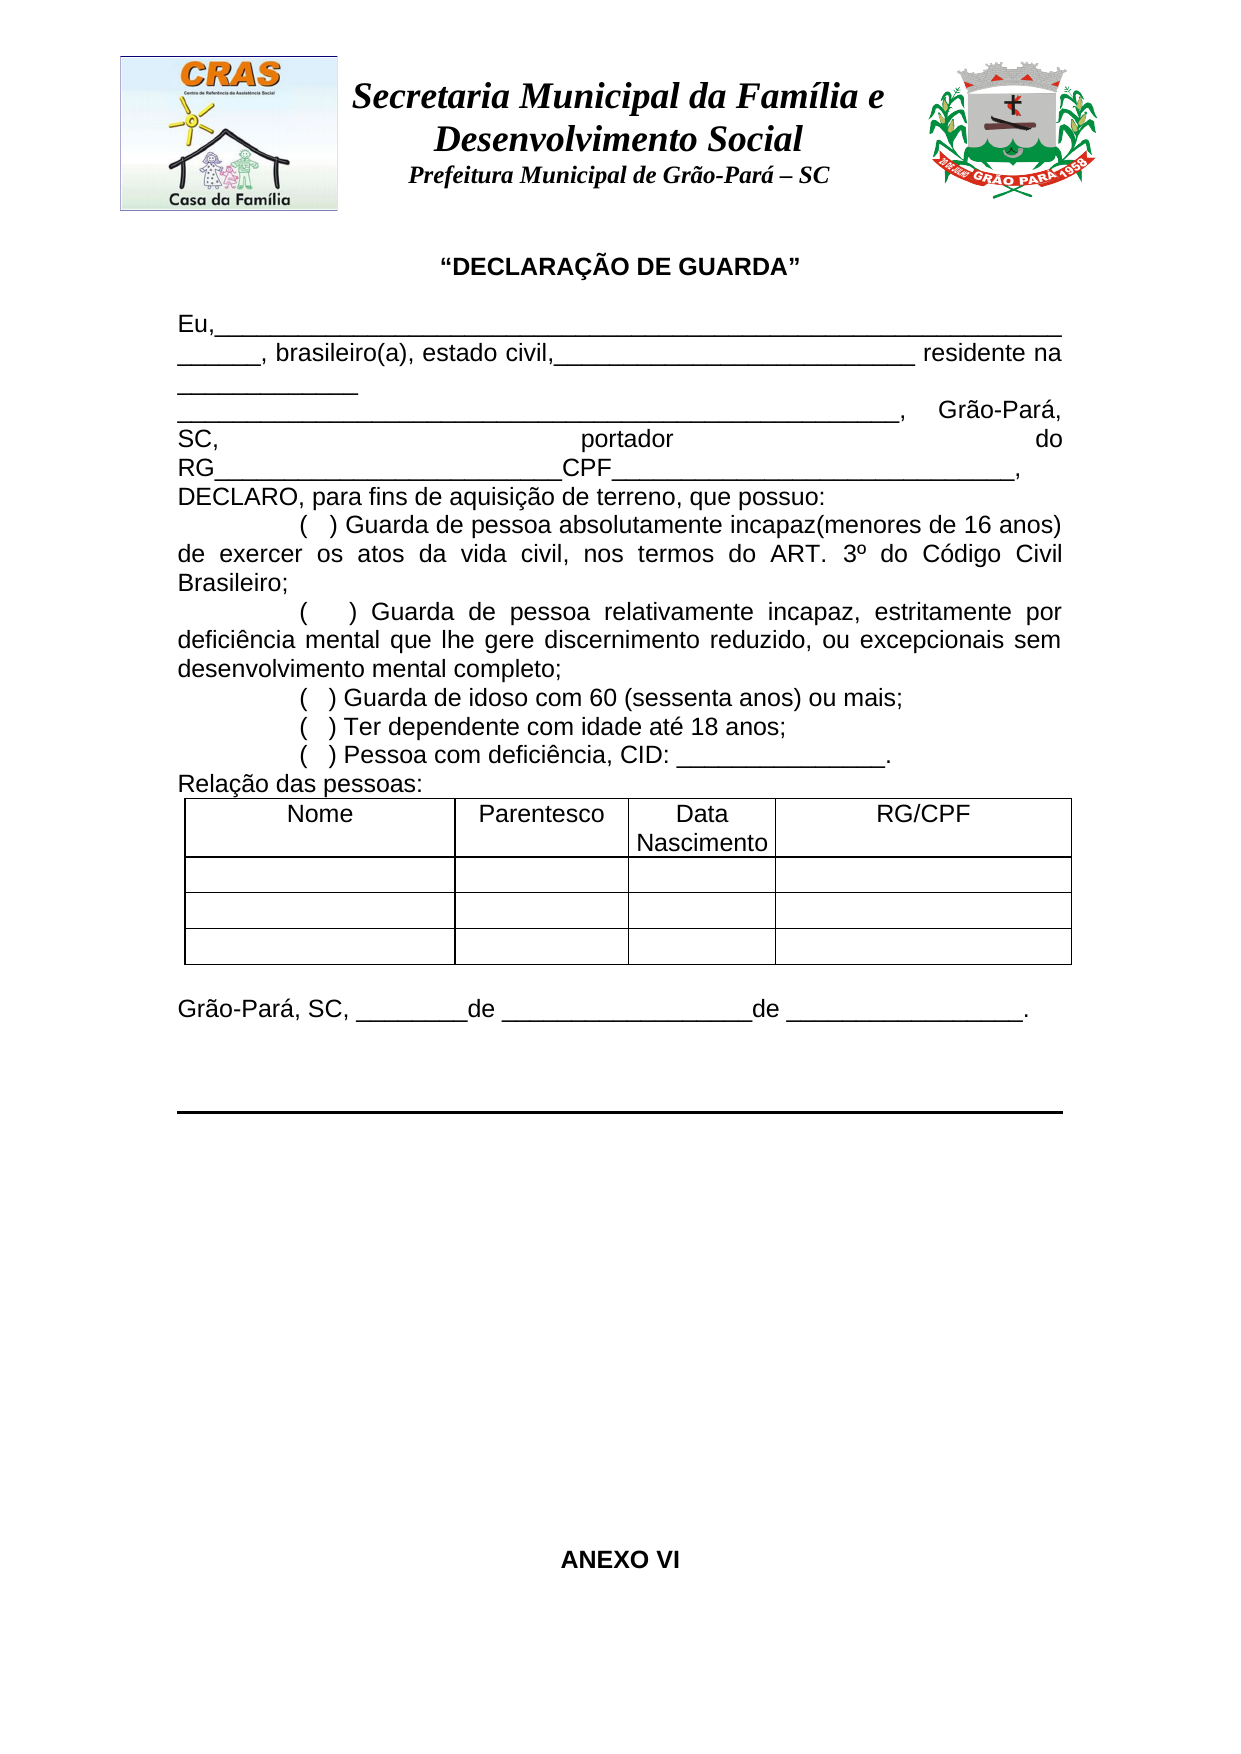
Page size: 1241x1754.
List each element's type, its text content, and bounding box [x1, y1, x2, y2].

table_cell [629, 858, 775, 892]
picture [120, 56, 338, 211]
text Relação das pessoas: [177, 769, 1063, 798]
table_cell [456, 929, 628, 964]
table_header RG/CPF [776, 799, 1071, 856]
text ( ) Guarda de pessoa relativamente incapaz, estritamente por deficiência mental que lhe gere discernimento reduzido, ou excepcionais sem desenvolvimento mental completo; [177, 597, 1063, 683]
table_cell [186, 929, 454, 964]
table_cell [456, 858, 628, 892]
text ____________________________________________________, Grão-Pará, SC, portador do RG_________________________CPF_____________________________, DECLARO, para fins de aquisição de terreno, que possuo: [177, 395, 1063, 510]
table_cell [776, 893, 1071, 928]
table_header Parentesco [456, 799, 628, 856]
table_header Data Nascimento [629, 799, 775, 856]
text Grão-Pará, SC, ________de __________________de _________________. [177, 994, 1063, 1023]
table_header Nome [186, 799, 454, 856]
text Eu,___________________________________________________________________, brasileiro(a), estado civil,__________________________ residente na _____________ [177, 309, 1063, 395]
text ( ) Pessoa com deficiência, CID: _______________. [177, 740, 1063, 769]
text ANEXO VI [177, 1545, 1063, 1574]
table_cell [456, 893, 628, 928]
table_cell [629, 893, 775, 928]
table_cell [776, 858, 1071, 892]
table_cell [629, 929, 775, 964]
table_cell [186, 858, 454, 892]
text ( ) Guarda de pessoa absolutamente incapaz(menores de 16 anos) de exercer os atos da vida civil, nos termos do ART. 3º do Código Civil Brasileiro; [177, 510, 1063, 597]
table_cell [776, 929, 1071, 964]
table_cell [186, 893, 454, 928]
text “DECLARAÇÃO DE GUARDA” [177, 252, 1063, 280]
text ( ) Ter dependente com idade até 18 anos; [177, 712, 1063, 740]
text ( ) Guarda de idoso com 60 (sessenta anos) ou mais; [177, 683, 1063, 712]
